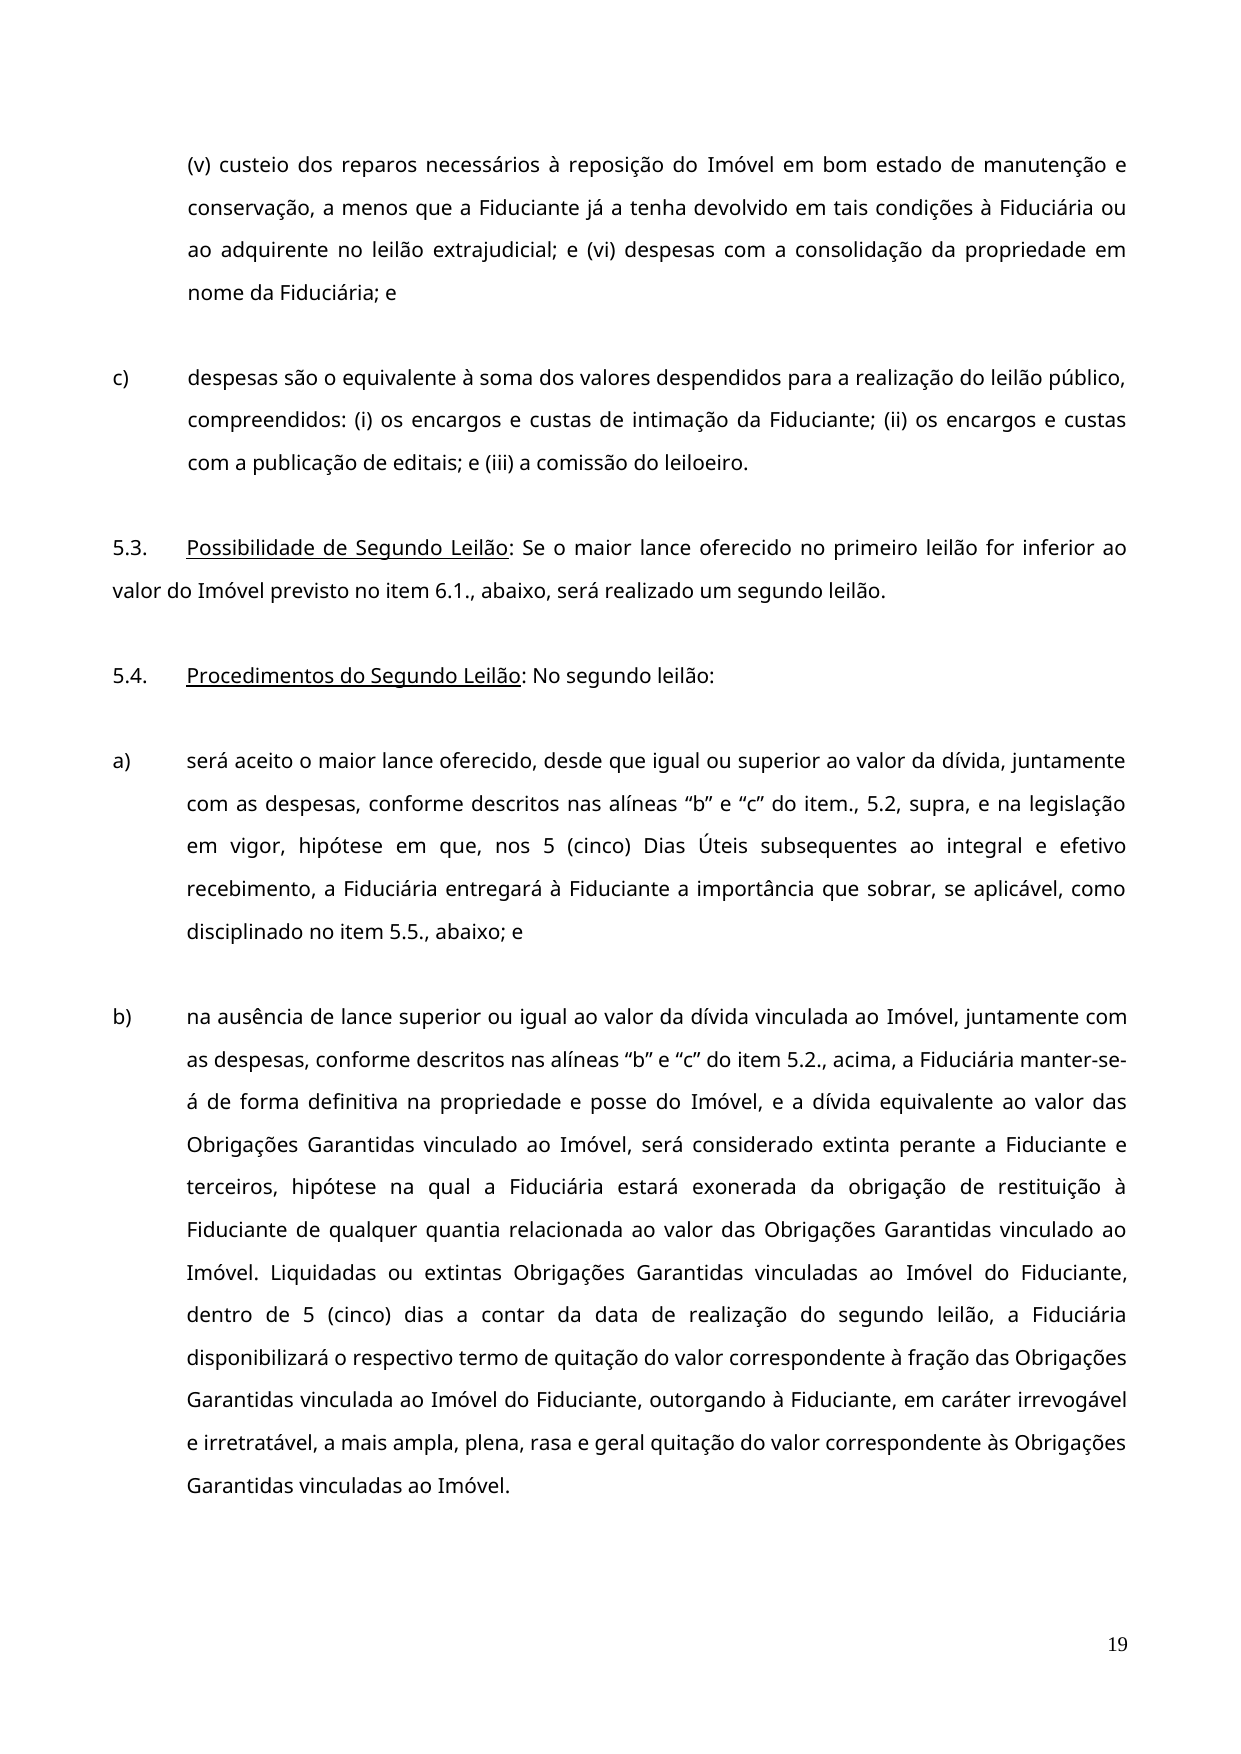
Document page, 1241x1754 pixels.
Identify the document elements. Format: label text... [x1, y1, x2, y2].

list despesas são o equivalente à soma dos valores despendidos para a realização do leilão público, compreendidos: (i) os encargos e custas de intimação da Fiduciante; (ii) os encargos e custas com a publicação de editais; e (iii) a comissão do leiloeiro. [112, 363, 1128, 477]
list Possibilidade de Segundo Leilão: Se o maior lance oferecido no primeiro leilão for inferior ao valor do Imóvel previsto no item 6.1., abaixo, será realizado um segundo leilão. [112, 533, 1128, 604]
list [112, 150, 1128, 306]
list na ausência de lance superior ou igual ao valor da dívida vinculada ao Imóvel, juntamente com as despesas, conforme descritos nas alíneas “b” e “c” do item 5.2., acima, a Fiduciária manter-se-á de forma definitiva na propriedade e posse do Imóvel, e a dívida equivalente ao valor das Obrigações Garantidas vinculado ao Imóvel, será considerado extinta perante a Fiduciante e terceiros, hipótese na qual a Fiduciária estará exonerada da obrigação de restituição à Fiduciante de qualquer quantia relacionada ao valor das Obrigações Garantidas vinculado ao Imóvel. Liquidadas ou extintas Obrigações Garantidas vinculadas ao Imóvel do Fiduciante, dentro de 5 (cinco) dias a contar da data de realização do segundo leilão, a Fiduciária disponibilizará o respectivo termo de quitação do valor correspondente à fração das Obrigações Garantidas vinculada ao Imóvel do Fiduciante, outorgando à Fiduciante, em caráter irrevogável e irretratável, a mais ampla, plena, rasa e geral quitação do valor correspondente às Obrigações Garantidas vinculadas ao Imóvel. [112, 1002, 1128, 1499]
list Procedimentos do Segundo Leilão: No segundo leilão: [112, 661, 1128, 690]
list será aceito o maior lance oferecido, desde que igual ou superior ao valor da dívida, juntamente com as despesas, conforme descritos nas alíneas “b” e “c” do item., 5.2, supra, e na legislação em vigor, hipótese em que, nos 5 (cinco) Dias Úteis subsequentes ao integral e efetivo recebimento, a Fiduciária entregará à Fiduciante a importância que sobrar, se aplicável, como disciplinado no item 5.5., abaixo; e [112, 746, 1128, 945]
